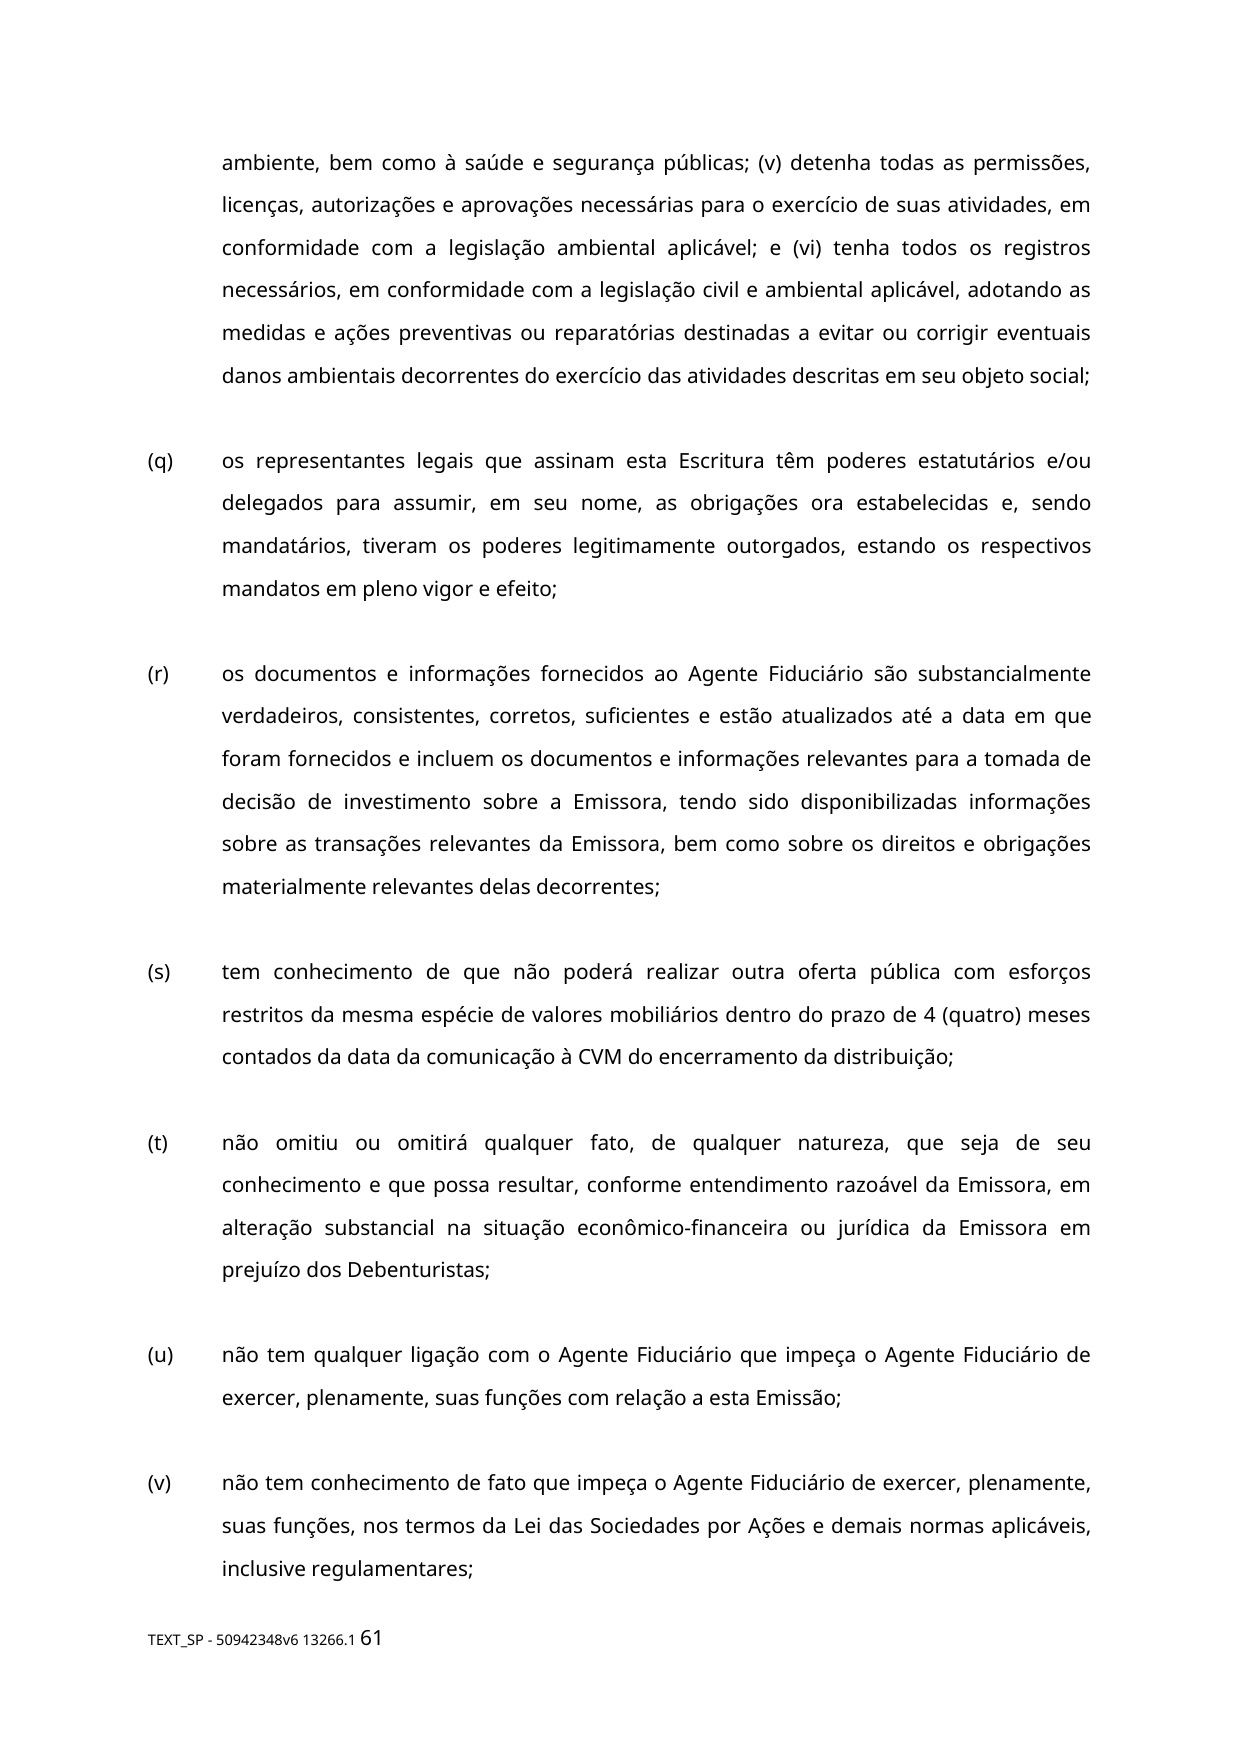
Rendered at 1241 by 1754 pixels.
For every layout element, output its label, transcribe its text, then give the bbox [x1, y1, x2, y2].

text (s) tem conhecimento de que não poderá realizar outra oferta pública com esforços restritos da mesma espécie de valores mobiliários dentro do prazo de 4 (quatro) meses contados da data da comunicação à CVM do encerramento da distribuição; [148, 957, 1092, 1071]
text (r) os documentos e informações fornecidos ao Agente Fiduciário são substancialmente verdadeiros, consistentes, corretos, suficientes e estão atualizados até a data em que foram fornecidos e incluem os documentos e informações relevantes para a tomada de decisão de investimento sobre a Emissora, tendo sido disponibilizadas informações sobre as transações relevantes da Emissora, bem como sobre os direitos e obrigações materialmente relevantes delas decorrentes; [148, 659, 1092, 900]
text (t) não omitiu ou omitirá qualquer fato, de qualquer natureza, que seja de seu conhecimento e que possa resultar, conforme entendimento razoável da Emissora, em alteração substancial na situação econômico-financeira ou jurídica da Emissora em prejuízo dos Debenturistas; [148, 1128, 1092, 1284]
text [148, 148, 1092, 389]
text (q) os representantes legais que assinam esta Escritura têm poderes estatutários e/ou delegados para assumir, em seu nome, as obrigações ora estabelecidas e, sendo mandatários, tiveram os poderes legitimamente outorgados, estando os respectivos mandatos em pleno vigor e efeito; [148, 446, 1092, 602]
text (u) não tem qualquer ligação com o Agente Fiduciário que impeça o Agente Fiduciário de exercer, plenamente, suas funções com relação a esta Emissão; [148, 1341, 1092, 1412]
text (v) não tem conhecimento de fato que impeça o Agente Fiduciário de exercer, plenamente, suas funções, nos termos da Lei das Sociedades por Ações e demais normas aplicáveis, inclusive regulamentares; [148, 1468, 1092, 1582]
